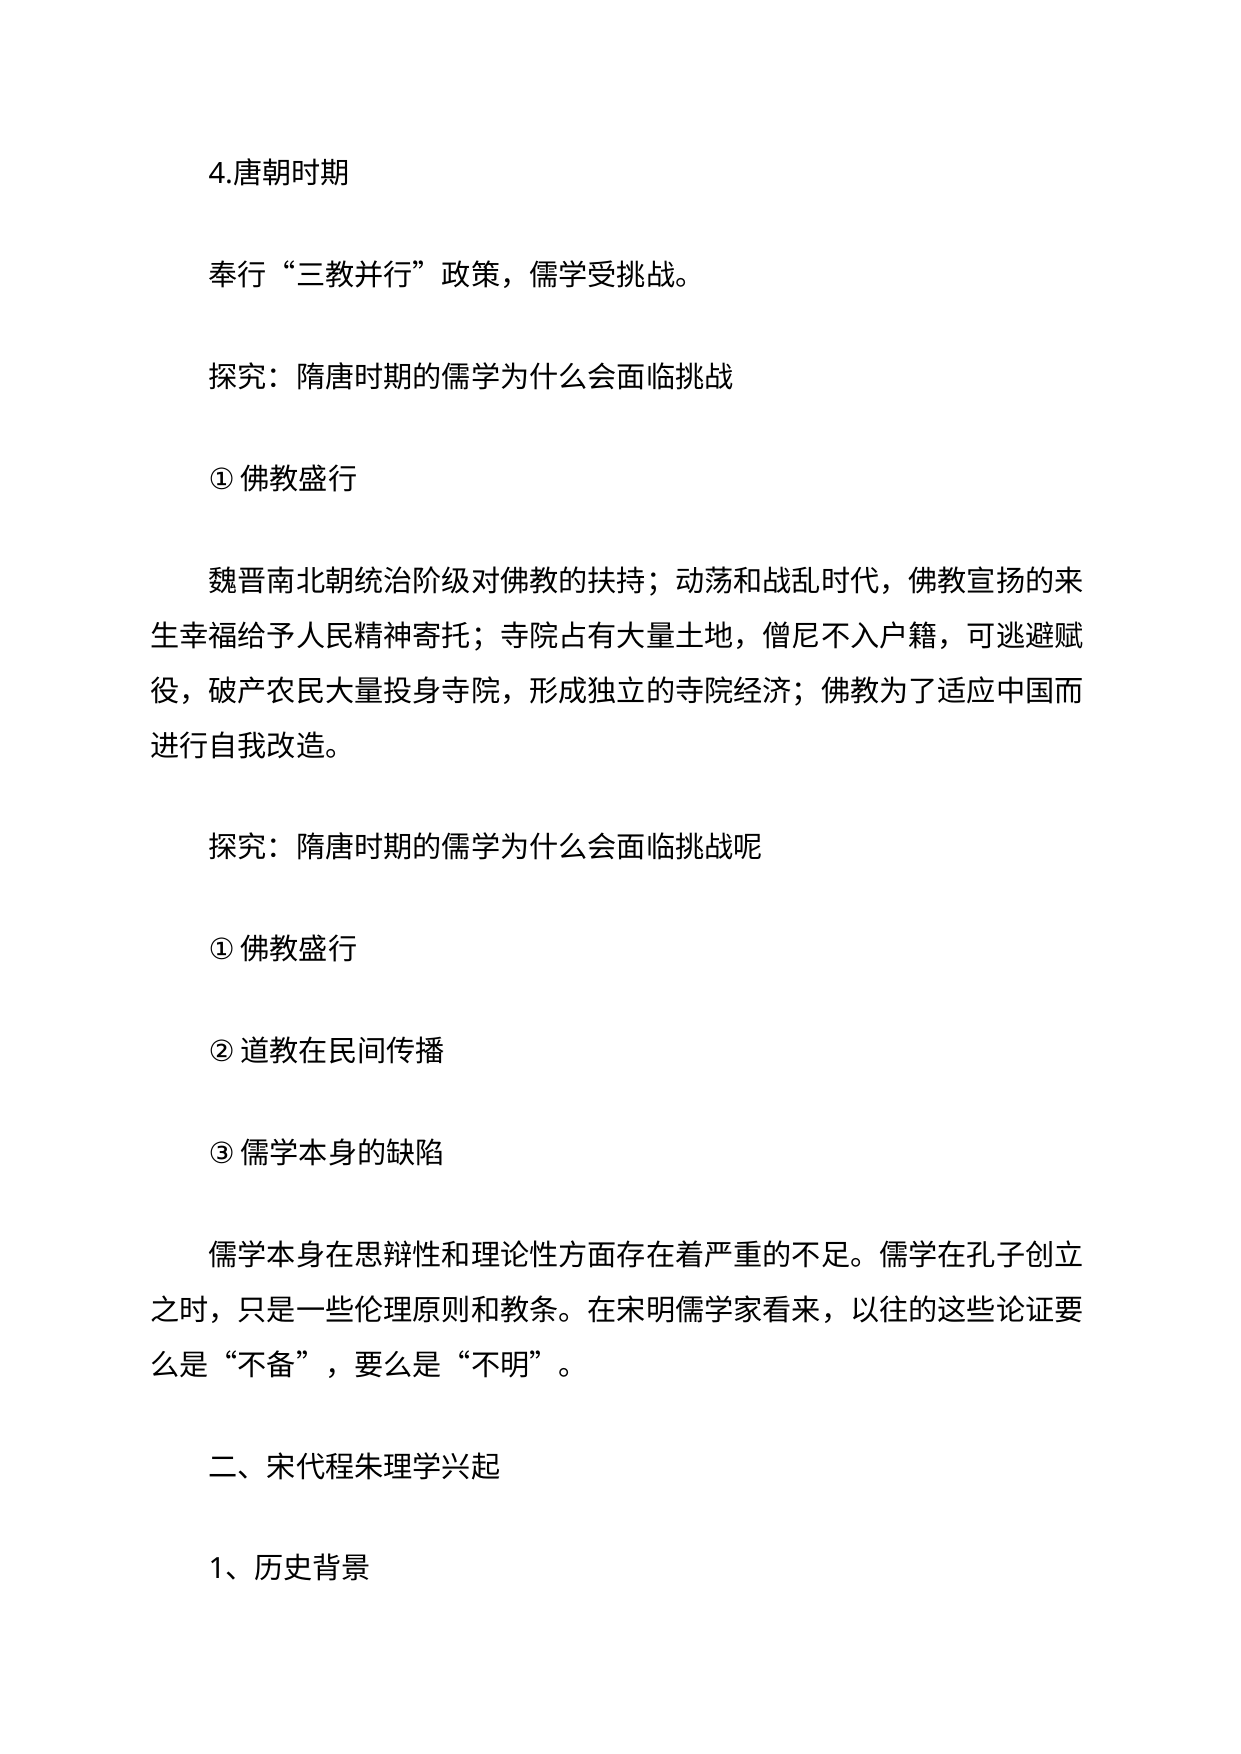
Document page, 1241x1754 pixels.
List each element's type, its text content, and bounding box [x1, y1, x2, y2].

text 奉行“三教并行”政策，儒学受挑战。 [150, 252, 1090, 294]
text ①佛教盛行 [150, 456, 1090, 498]
text 探究：隋唐时期的儒学为什么会面临挑战呢 [150, 824, 1090, 866]
text 1、历史背景 [150, 1545, 1090, 1587]
text 4.唐朝时期 [150, 150, 1090, 192]
text 魏晋南北朝统治阶级对佛教的扶持；动荡和战乱时代，佛教宣扬的来生幸福给予人民精神寄托；寺院占有大量土地，僧尼不入户籍，可逃避赋役，破产农民大量投身寺院，形成独立的寺院经济；佛教为了适应中国而进行自我改造。 [150, 557, 1090, 764]
text 二、宋代程朱理学兴起 [150, 1443, 1090, 1486]
text ①佛教盛行 [150, 926, 1090, 968]
text ③儒学本身的缺陷 [150, 1130, 1090, 1172]
text ②道教在民间传播 [150, 1028, 1090, 1070]
text 探究：隋唐时期的儒学为什么会面临挑战 [150, 354, 1090, 396]
text 儒学本身在思辩性和理论性方面存在着严重的不足。儒学在孔子创立之时，只是一些伦理原则和教条。在宋明儒学家看来，以往的这些论证要么是“不备”，要么是“不明”。 [150, 1232, 1090, 1384]
